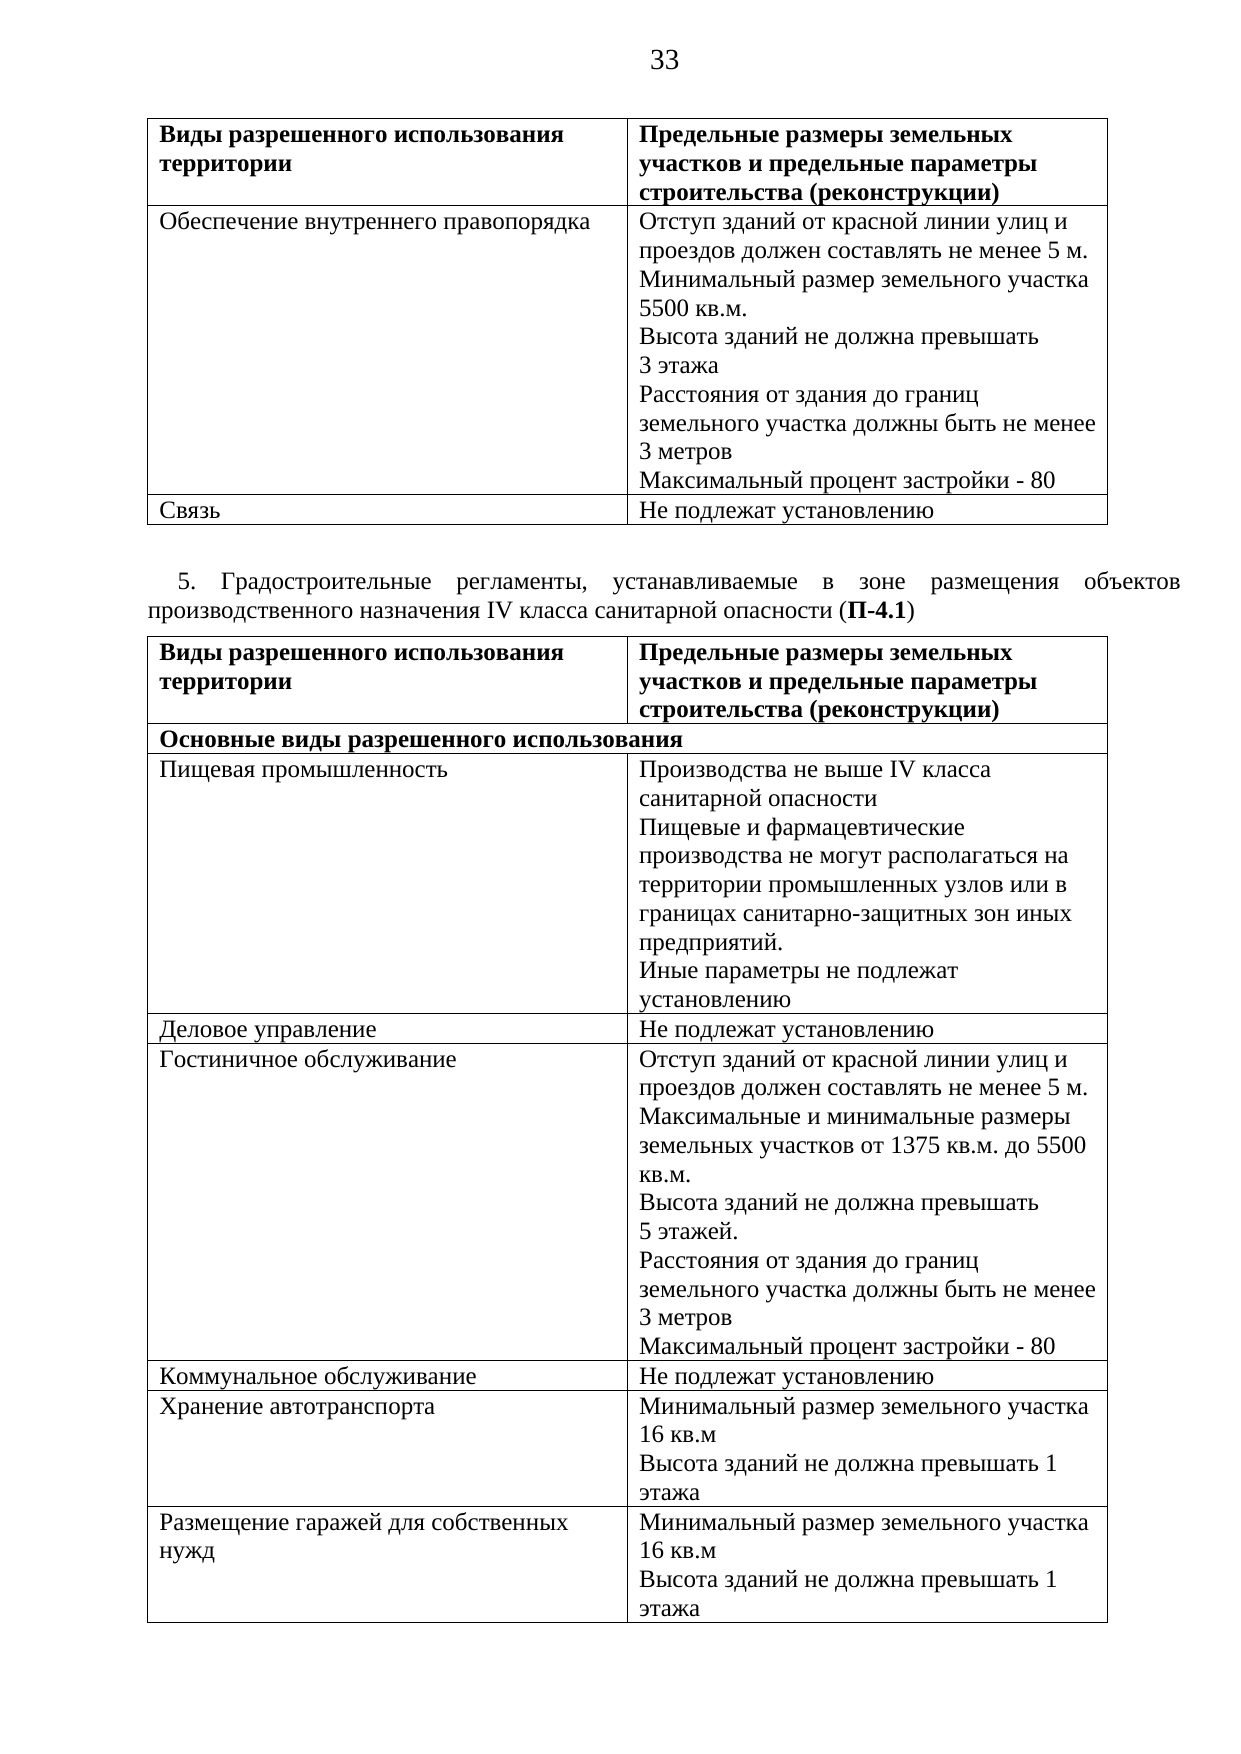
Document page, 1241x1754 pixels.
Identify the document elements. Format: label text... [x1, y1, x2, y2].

table_cell Минимальный размер земельного участка 16 кв.м Высота зданий не должна превышать 1 этажа [628, 1391, 1107, 1506]
table_header Виды разрешенного использования территории [148, 119, 627, 205]
table_cell Связь [148, 495, 627, 524]
table_cell Производства не выше IV класса санитарной опасности Пищевые и фармацевтические производства не могут располагаться на территории промышленных узлов или в границах санитарно-защитных зон иных предприятий. Иные параметры не подлежат установлению [628, 754, 1107, 1013]
table_cell Не подлежат установлению [628, 495, 1107, 524]
table_cell Минимальный размер земельного участка 16 кв.м Высота зданий не должна превышать 1 этажа [628, 1507, 1107, 1622]
table_cell Пищевая промышленность [148, 754, 627, 1013]
table_cell Отступ зданий от красной линии улиц и проездов должен составлять не менее 5 м. Максимальные и минимальные размеры земельных участков от 1375 кв.м. до 5500 кв.м. Высота зданий не должна превышать 5 этажей. Расстояния от здания до границ земельного участка должны быть не менее 3 метров Максимальный процент застройки - 80 [628, 1044, 1107, 1360]
table_cell Обеспечение внутреннего правопорядка [148, 206, 627, 494]
table_cell Отступ зданий от красной линии улиц и проездов должен составлять не менее 5 м. Минимальный размер земельного участка 5500 кв.м. Высота зданий не должна превышать 3 этажа Расстояния от здания до границ земельного участка должны быть не менее 3 метров Максимальный процент застройки - 80 [628, 206, 1107, 494]
table_cell Не подлежат установлению [628, 1361, 1107, 1390]
table_cell Коммунальное обслуживание [148, 1361, 627, 1390]
table_cell Размещение гаражей для собственных нужд [148, 1507, 627, 1622]
table_header Предельные размеры земельных участков и предельные параметры строительства (реконструкции) [628, 119, 1107, 205]
table_header Предельные размеры земельных участков и предельные параметры строительства (реконструкции) [628, 637, 1107, 723]
text 5. Градостроительные регламенты, устанавливаемые в зоне размещения объектов производственного назначения IV класса санитарной опасности (П-4.1) [148, 566, 1181, 623]
table_cell Не подлежат установлению [628, 1014, 1107, 1043]
table_cell Гостиничное обслуживание [148, 1044, 627, 1360]
table_header Виды разрешенного использования территории [148, 637, 627, 723]
table_cell Хранение автотранспорта [148, 1391, 627, 1506]
table_cell Деловое управление [148, 1014, 627, 1043]
table_cell Основные виды разрешенного использования [148, 724, 1107, 753]
